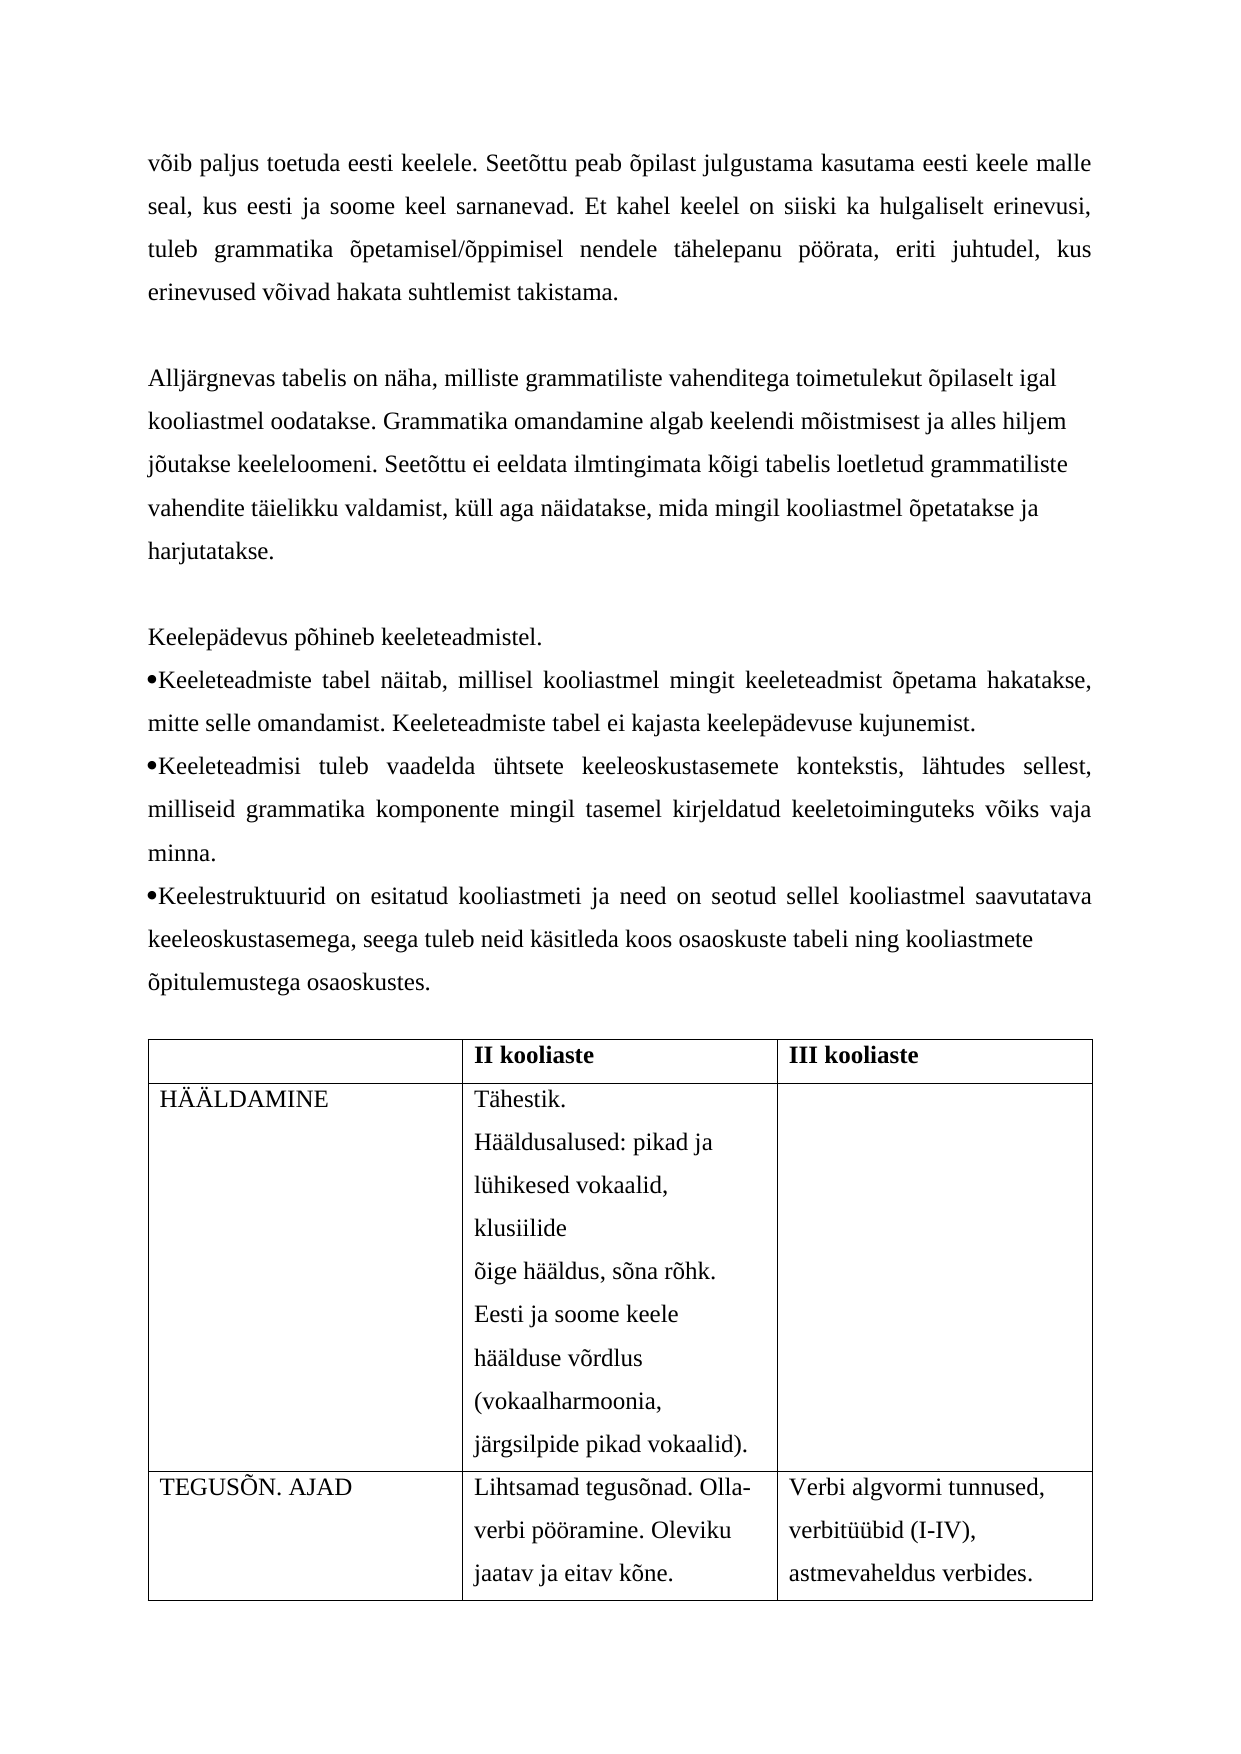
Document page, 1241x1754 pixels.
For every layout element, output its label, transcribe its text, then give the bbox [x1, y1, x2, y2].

table_cell Tähestik. Hääldusalused: pikad ja lühikesed vokaalid, klusiilide õige hääldus, sõna rõhk. Eesti ja soome keele häälduse võrdlus (vokaalharmoonia, järgsilpide pikad vokaalid). [463, 1084, 777, 1471]
table_header II kooliaste [463, 1040, 777, 1083]
text vahendite täielikku valdamist, küll aga näidatakse, mida mingil kooliastmel õpetatakse ja [148, 493, 1093, 521]
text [148, 148, 1093, 306]
text Keelestruktuurid on esitatud kooliastmeti ja need on seotud sellel kooliastmel saavutatava keeleoskustasemega, seega tuleb neid käsitleda koos osaoskuste tabeli ning kooliastmete [148, 881, 1093, 953]
text harjutatakse. [148, 536, 1093, 564]
text Alljärgnevas tabelis on näha, milliste grammatiliste vahenditega toimetulekut õpilaselt igal [148, 363, 1093, 392]
table_cell HÄÄLDAMINE [149, 1084, 462, 1471]
text Keeleteadmiste tabel näitab, millisel kooliastmel mingit keeleteadmist õpetama hakatakse, mitte selle omandamist. Keeleteadmiste tabel ei kajasta keelepädevuse kujunemist. [148, 665, 1093, 737]
text õpitulemustega osaoskustes. [148, 967, 1093, 996]
text Keeleteadmisi tuleb vaadelda ühtsete keeleoskustasemete kontekstis, lähtudes sellest, milliseid grammatika komponente mingil tasemel kirjeldatud keeletoiminguteks võiks vaja minna. [148, 751, 1093, 866]
table_cell [778, 1084, 1092, 1471]
text Keelepädevus põhineb keeleteadmistel. [148, 622, 1093, 651]
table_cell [463, 1472, 777, 1600]
text kooliastmel oodatakse. Grammatika omandamine algab keelendi mõistmisest ja alles hiljem [148, 406, 1093, 435]
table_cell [778, 1472, 1092, 1600]
text jõutakse keeleloomeni. Seetõttu ei eeldata ilmtingimata kõigi tabelis loetletud grammatiliste [148, 449, 1093, 478]
table_header [149, 1040, 462, 1083]
table_cell TEGUSÕN. AJAD [149, 1472, 462, 1600]
table_header III kooliaste [778, 1040, 1092, 1083]
